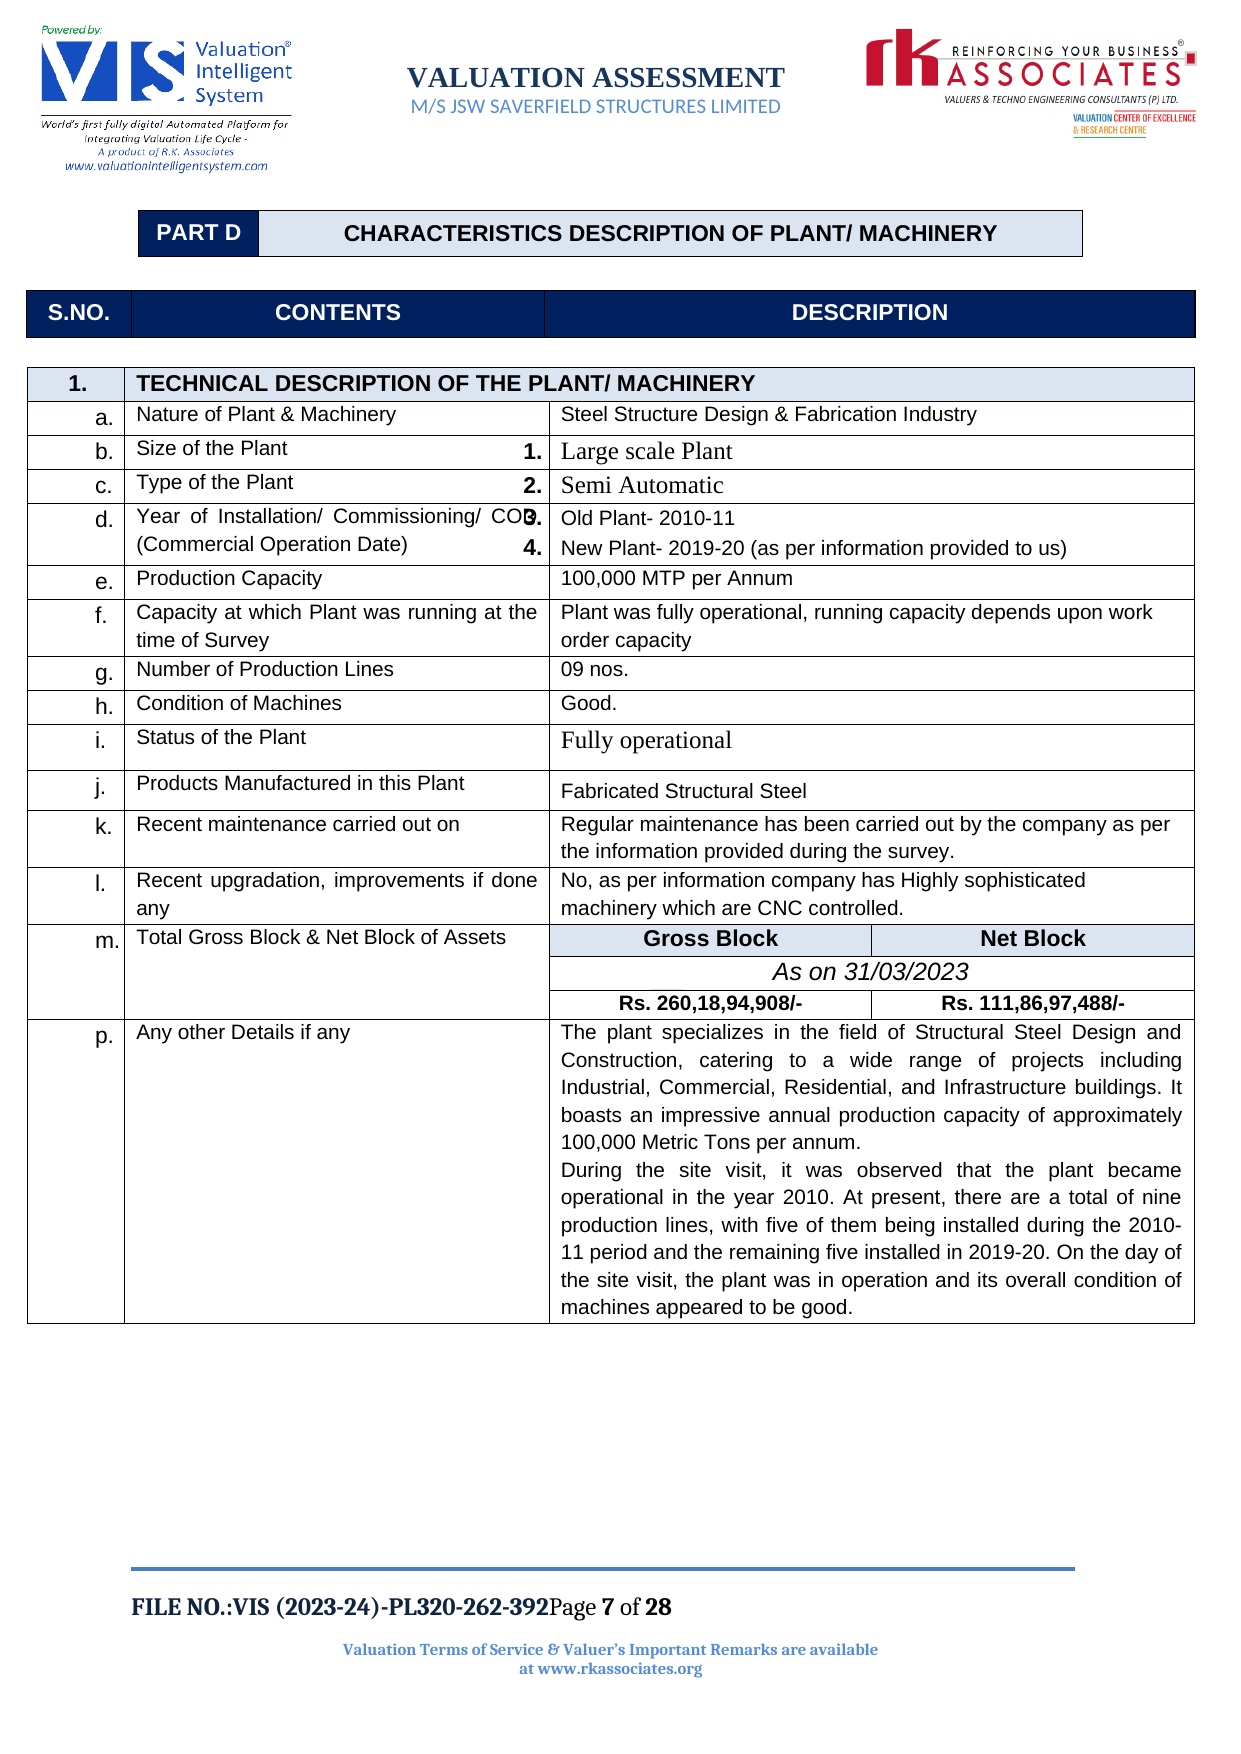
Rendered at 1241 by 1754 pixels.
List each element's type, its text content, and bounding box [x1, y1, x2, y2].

table_cell Products Manufactured in this Plant [125, 771, 549, 810]
table_cell [28, 771, 124, 810]
table_cell Capacity at which Plant was running at the time of Survey [125, 600, 549, 656]
table_header DESCRIPTION [545, 291, 1194, 337]
table_cell Total Gross Block & Net Block of Assets [125, 925, 549, 1019]
table_cell [550, 691, 1194, 724]
table_cell Nature of Plant & Machinery [125, 402, 549, 435]
table_cell No, as per information company has Highly sophisticated machinery which are CNC controlled. [550, 868, 1194, 924]
table_cell Type of the Plant [125, 470, 549, 503]
table_cell [28, 811, 124, 867]
table_cell Production Capacity [125, 566, 549, 599]
table_cell The plant specializes in the field of Structural Steel Design and Construction, catering to a wide range of projects including Industrial, Commercial, Residential, and Infrastructure buildings. It boasts an impressive annual production capacity of approximately 100,000 Metric Tons per annum. During the site visit, it was observed that the plant became operational in the year 2010. At present, there are a total of nine production lines, with five of them being installed during the 2010-11 period and the remaining five installed in 2019-20. On the day of the site visit, the plant was in operation and its overall condition of machines appeared to be good. [550, 1020, 1194, 1323]
table_cell [28, 436, 124, 469]
table_cell Recent maintenance carried out on [125, 811, 549, 867]
table_cell Recent upgradation, improvements if done any [125, 868, 549, 924]
table_cell [550, 402, 1194, 435]
picture [861, 19, 1200, 142]
table_header TECHNICAL DESCRIPTION OF THE PLANT/ MACHINERY [125, 368, 1194, 401]
table_cell [872, 925, 1194, 956]
table_header S.NO. [27, 291, 131, 337]
table_cell Size of the Plant [125, 436, 549, 469]
table_header PART D [139, 211, 258, 256]
table_cell Rs. 111,86,97,488/- [872, 991, 1194, 1019]
table_cell [28, 566, 124, 599]
picture [28, 22, 302, 176]
table_cell Status of the Plant [125, 725, 549, 770]
table_cell [28, 868, 124, 924]
table_cell [28, 402, 124, 435]
table_cell [28, 725, 124, 770]
table_cell Fabricated Structural Steel [550, 771, 1194, 810]
table_cell Plant was fully operational, running capacity depends upon work order capacity [550, 600, 1194, 656]
table_cell Condition of Machines [125, 691, 549, 724]
table_cell [550, 957, 1194, 989]
table_header CHARACTERISTICS DESCRIPTION OF PLANT/ MACHINERY [259, 211, 1082, 256]
table_cell Year of Installation/ Commissioning/ COD (Commercial Operation Date) [125, 504, 549, 565]
table_cell Rs. 260,18,94,908/- [550, 991, 871, 1019]
table_cell 09 nos. [550, 657, 1194, 690]
table_cell 100,000 MTP per Annum [550, 566, 1194, 599]
table_cell [28, 504, 124, 565]
table_cell [28, 657, 124, 690]
table_cell Old Plant- 2010-11 New Plant- 2019-20 (as per information provided to us) [550, 504, 1194, 565]
table_cell [28, 470, 124, 503]
table_cell Any other Details if any [125, 1020, 549, 1323]
table_cell [28, 1020, 124, 1323]
table_cell Number of Production Lines [125, 657, 549, 690]
table_header [28, 368, 124, 401]
table_cell [28, 925, 124, 1019]
table_cell [28, 600, 124, 656]
table_header CONTENTS [132, 291, 544, 337]
table_cell [550, 925, 871, 956]
table_cell Regular maintenance has been carried out by the company as per the information provided during the survey. [550, 811, 1194, 867]
table_cell [28, 691, 124, 724]
